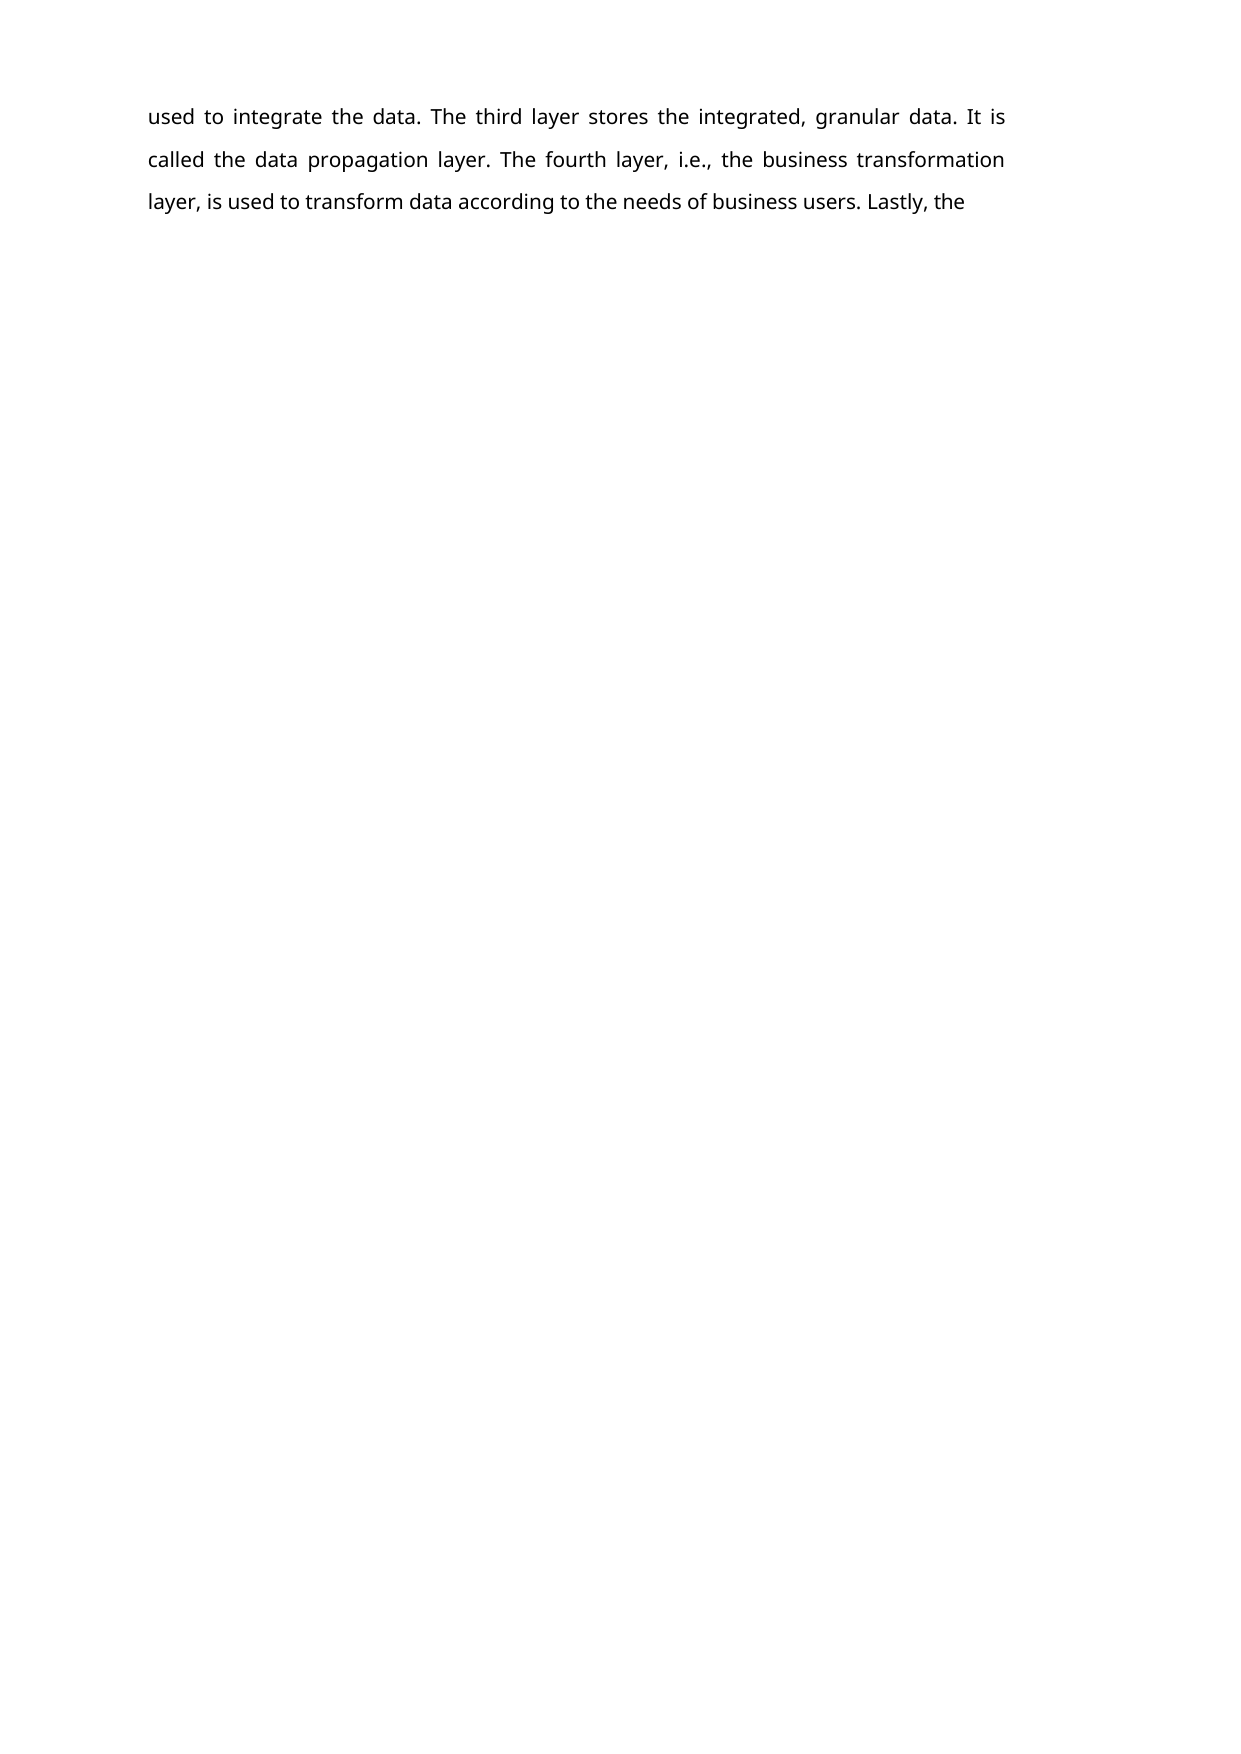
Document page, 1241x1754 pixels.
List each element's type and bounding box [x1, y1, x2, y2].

text [148, 102, 1005, 216]
